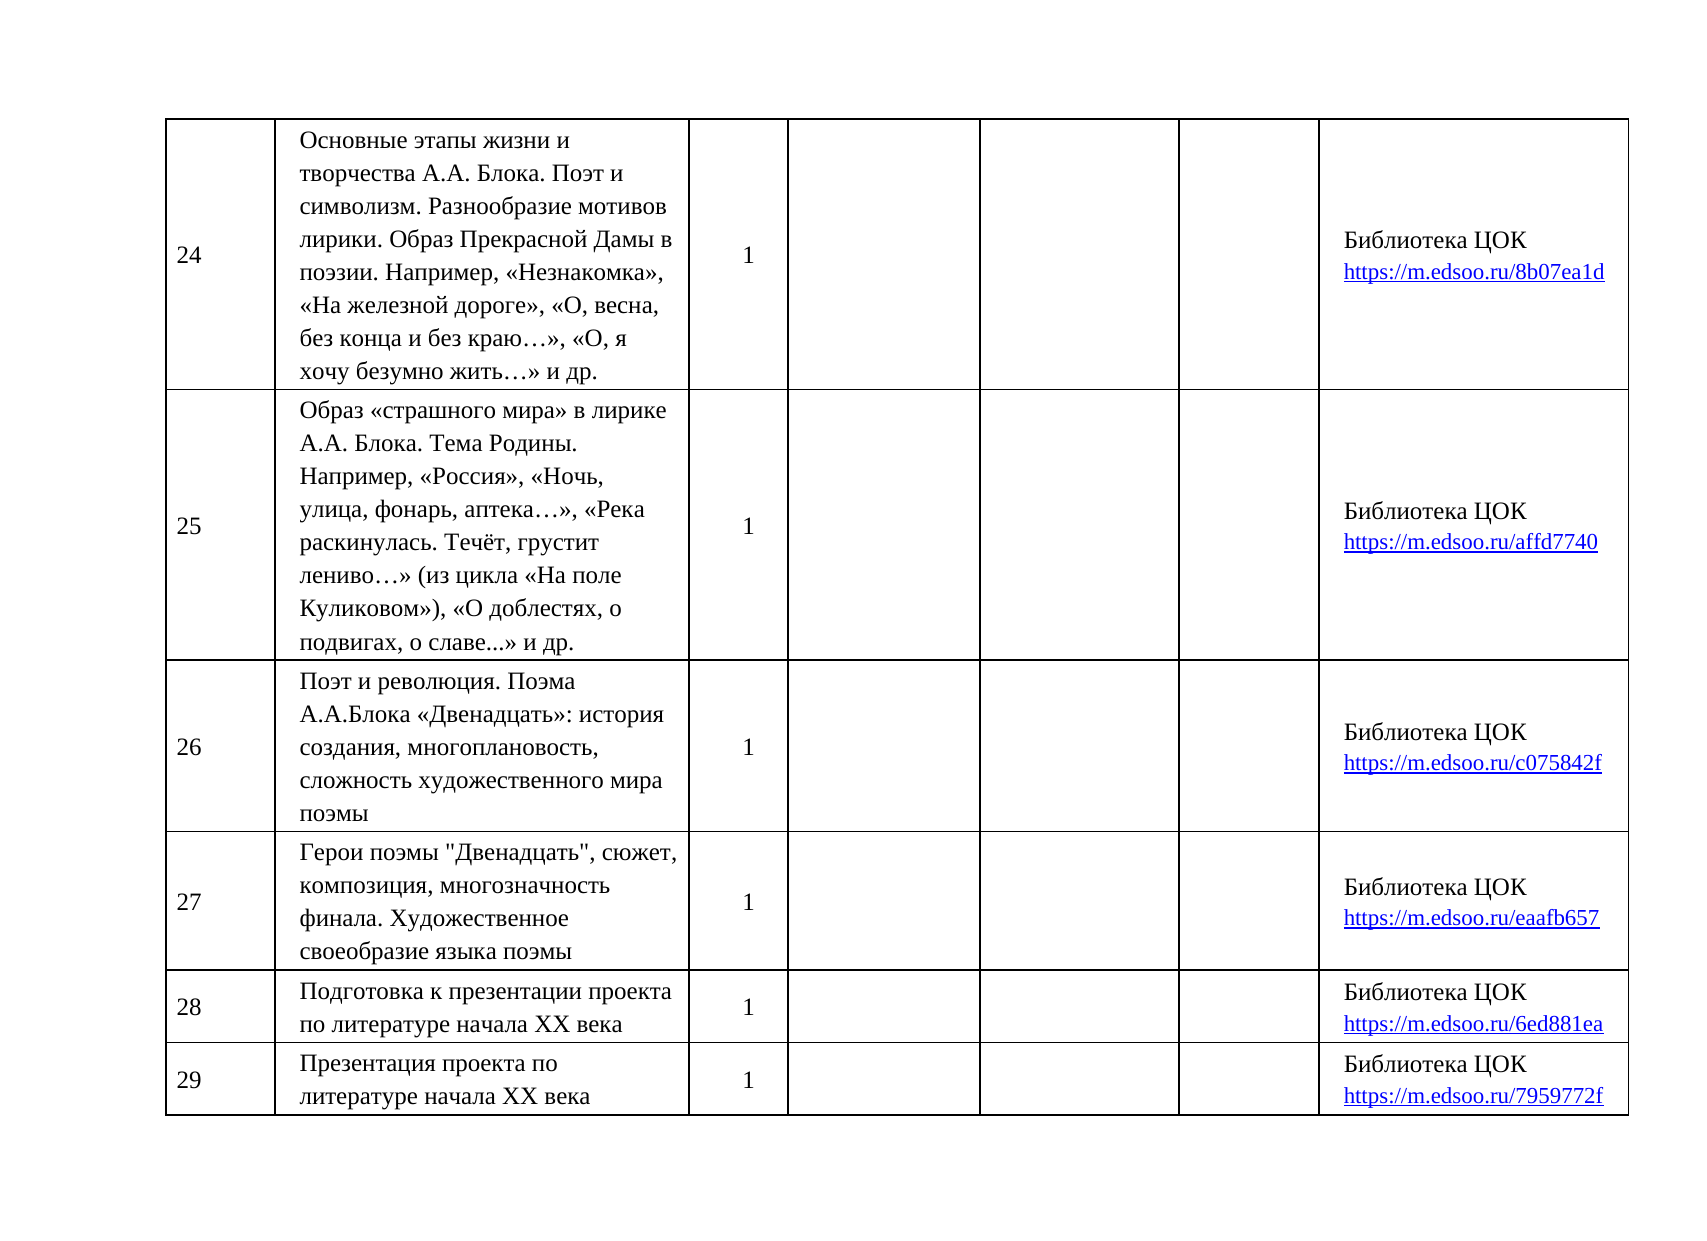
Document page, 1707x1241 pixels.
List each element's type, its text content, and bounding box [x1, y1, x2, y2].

table_cell Библиотека ЦОК https://m.edsoo.ru/c075842f [1320, 661, 1628, 831]
table_cell 27 [167, 832, 274, 969]
table_cell [789, 120, 979, 389]
table_cell [981, 661, 1178, 831]
table_cell [789, 971, 979, 1041]
table_cell [1180, 390, 1318, 659]
table_cell Библиотека ЦОК https://m.edsoo.ru/eaafb657 [1320, 832, 1628, 969]
table_cell [789, 661, 979, 831]
table_cell 28 [167, 971, 274, 1041]
table_cell Презентация проекта по литературе начала ХХ века [276, 1043, 688, 1114]
table_cell [1180, 832, 1318, 969]
table_cell 1 [690, 661, 787, 831]
table_cell Герои поэмы "Двенадцать", сюжет, композиция, многозначность финала. Художественное своеобразие языка поэмы [276, 832, 688, 969]
table_cell [1180, 1043, 1318, 1114]
table_cell Библиотека ЦОК https://m.edsoo.ru/affd7740 [1320, 390, 1628, 659]
table_cell [981, 832, 1178, 969]
table_cell 1 [690, 1043, 787, 1114]
table_cell Образ «страшного мира» в лирике А.А. Блока. Тема Родины. Например, «Россия», «Ночь, улица, фонарь, аптека…», «Река раскинулась. Течёт, грустит лениво…» (из цикла «На поле Куликовом»), «О доблестях, о подвигах, о славе...» и др. [276, 390, 688, 659]
table_cell 25 [167, 390, 274, 659]
table_cell [981, 971, 1178, 1041]
table_cell 1 [690, 390, 787, 659]
table_cell [981, 1043, 1178, 1114]
table_cell [789, 390, 979, 659]
table_cell Библиотека ЦОК https://m.edsoo.ru/6ed881ea [1320, 971, 1628, 1041]
table_cell 1 [690, 971, 787, 1041]
table_cell 24 [167, 120, 274, 389]
table_cell [1180, 971, 1318, 1041]
table_cell 1 [690, 832, 787, 969]
table_cell Библиотека ЦОК https://m.edsoo.ru/7959772f [1320, 1043, 1628, 1114]
table_cell [789, 1043, 979, 1114]
table_cell [1180, 661, 1318, 831]
table_cell Основные этапы жизни и творчества А.А. Блока. Поэт и символизм. Разнообразие мотивов лирики. Образ Прекрасной Дамы в поэзии. Например, «Незнакомка», «На железной дороге», «О, весна, без конца и без краю…», «О, я хочу безумно жить…» и др. [276, 120, 688, 389]
table_cell 26 [167, 661, 274, 831]
table_cell 29 [167, 1043, 274, 1114]
table_cell [1180, 120, 1318, 389]
table_cell [981, 390, 1178, 659]
table_cell [789, 832, 979, 969]
table_cell [981, 120, 1178, 389]
table_cell Библиотека ЦОК https://m.edsoo.ru/8b07ea1d [1320, 120, 1628, 389]
table_cell Поэт и революция. Поэма А.А.Блока «Двенадцать»: история создания, многоплановость, сложность художественного мира поэмы [276, 661, 688, 831]
table_cell 1 [690, 120, 787, 389]
table_cell Подготовка к презентации проекта по литературе начала ХХ века [276, 971, 688, 1041]
